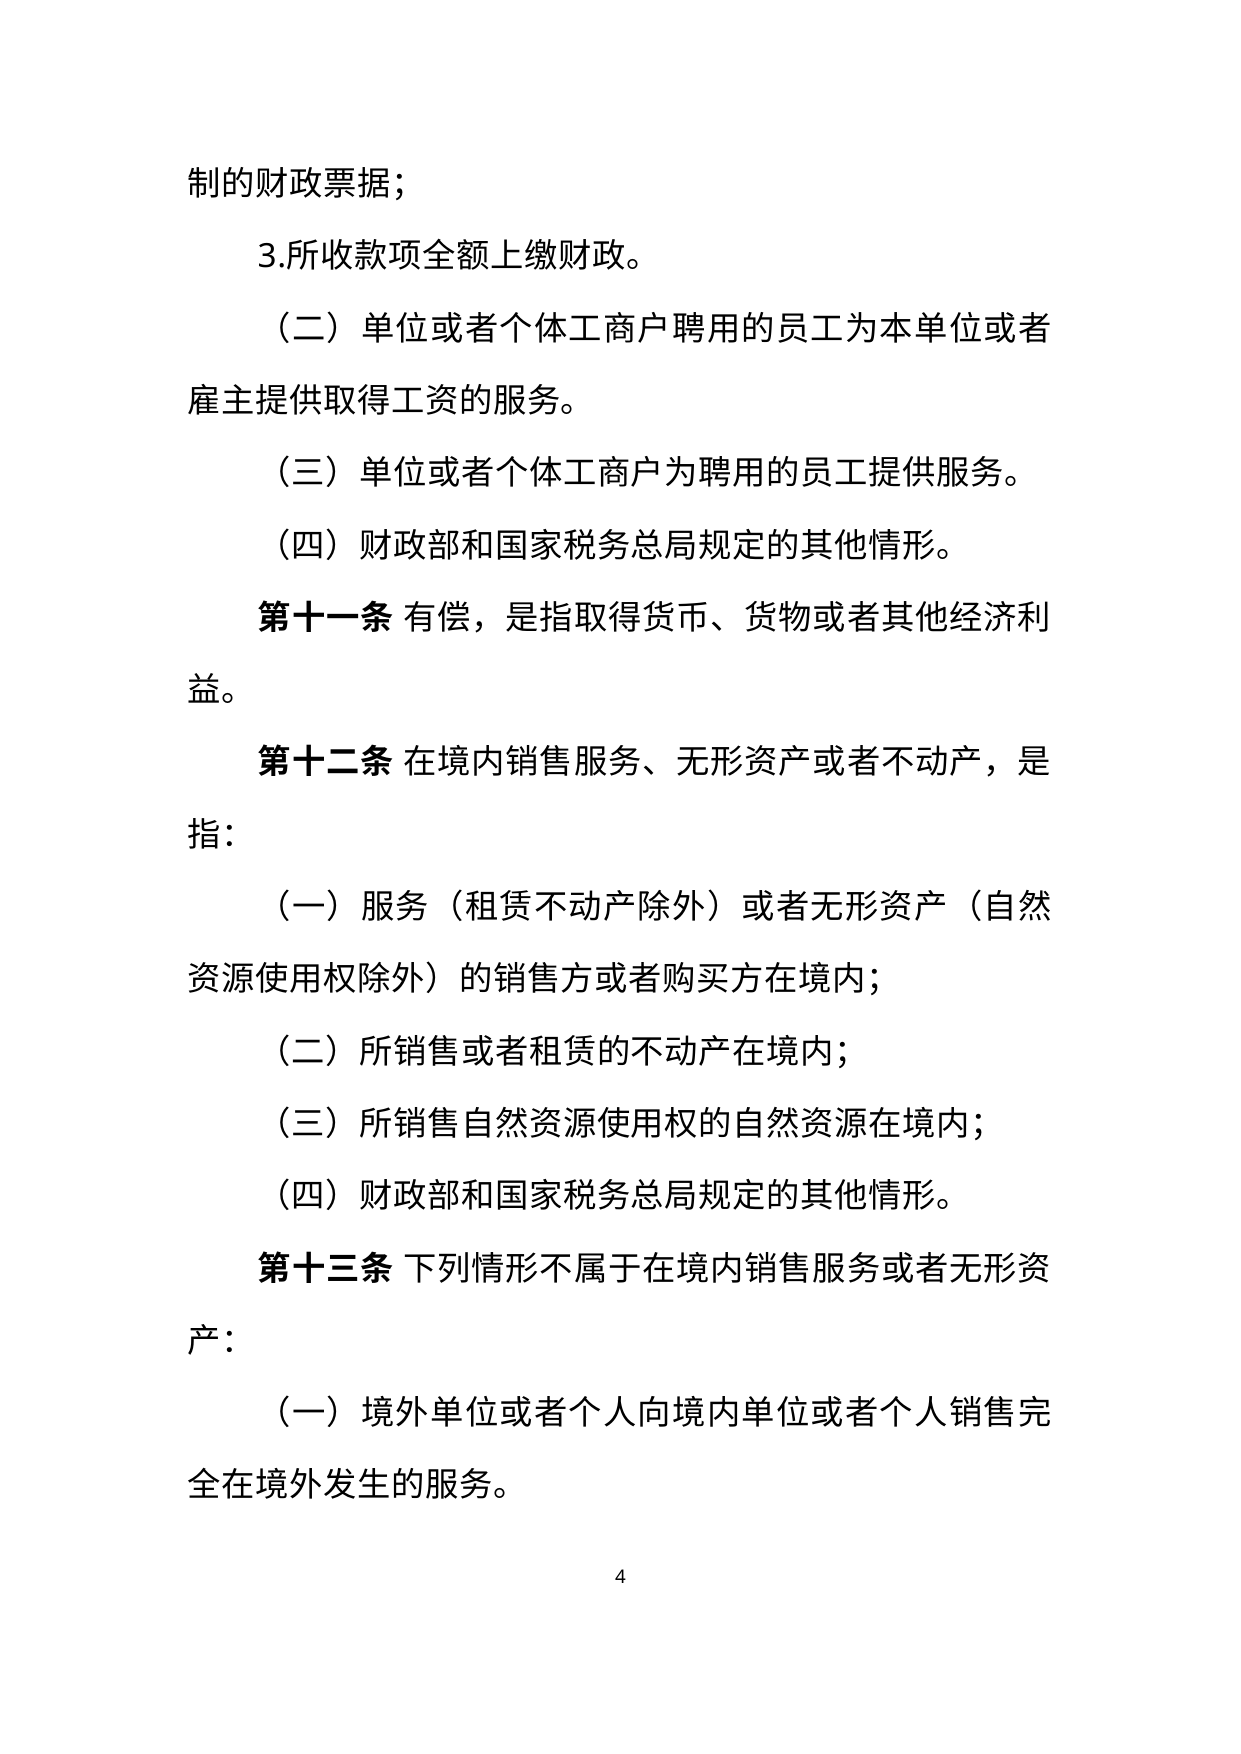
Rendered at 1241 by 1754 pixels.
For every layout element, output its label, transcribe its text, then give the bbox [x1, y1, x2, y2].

text 第十一条 有偿，是指取得货币、货物或者其他经济利益。 [187, 591, 1053, 711]
text （二）所销售或者租赁的不动产在境内； [187, 1024, 1053, 1073]
text （三）单位或者个体工商户为聘用的员工提供服务。 [187, 446, 1053, 494]
text 3.所收款项全额上缴财政。 [187, 229, 1053, 277]
text （四）财政部和国家税务总局规定的其他情形。 [187, 518, 1053, 567]
text （四）财政部和国家税务总局规定的其他情形。 [187, 1169, 1053, 1217]
text 第十三条 下列情形不属于在境内销售服务或者无形资产： [187, 1241, 1053, 1362]
text （二）单位或者个体工商户聘用的员工为本单位或者雇主提供取得工资的服务。 [187, 301, 1053, 422]
text （一）服务（租赁不动产除外）或者无形资产（自然资源使用权除外）的销售方或者购买方在境内； [187, 880, 1053, 1000]
text （三）所销售自然资源使用权的自然资源在境内； [187, 1097, 1053, 1145]
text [187, 157, 1053, 205]
text 第十二条 在境内销售服务、无形资产或者不动产，是指： [187, 735, 1053, 856]
text （一）境外单位或者个人向境内单位或者个人销售完全在境外发生的服务。 [187, 1386, 1053, 1506]
